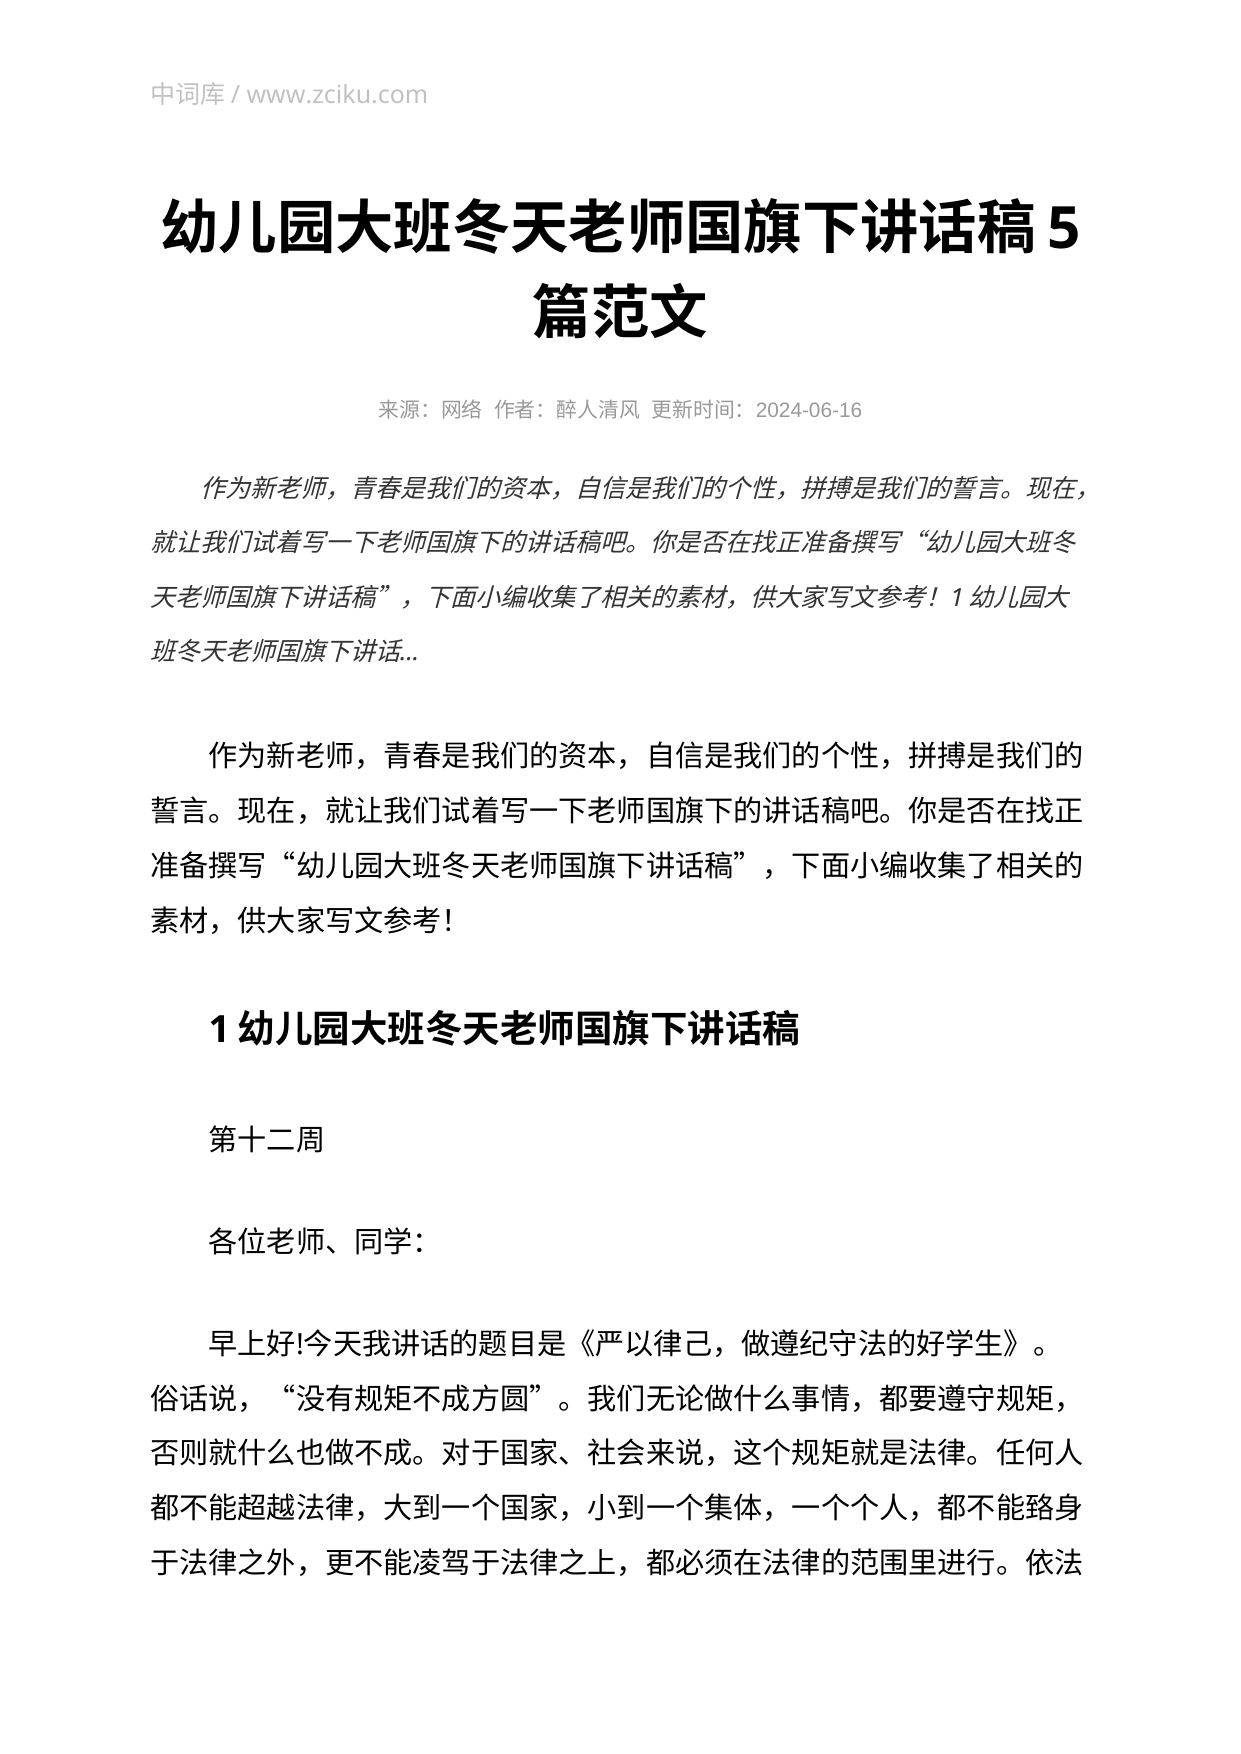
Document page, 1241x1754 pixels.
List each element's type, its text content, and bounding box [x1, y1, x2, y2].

text 第十二周 [150, 1117, 1090, 1159]
text 作为新老师，青春是我们的资本，自信是我们的个性，拼搏是我们的誓言。现在，就让我们试着写一下老师国旗下的讲话稿吧。你是否在找正准备撰写“幼儿园大班冬天老师国旗下讲话稿”，下面小编收集了相关的素材，供大家写文参考！1幼儿园大班冬天老师国旗下讲话... [150, 468, 1090, 668]
text 各位老师、同学： [150, 1218, 1090, 1261]
text 来源：网络 作者：醉人清风 更新时间：2024-06-16 [150, 397, 1090, 421]
text 1幼儿园大班冬天老师国旗下讲话稿 [150, 999, 1090, 1053]
text 作为新老师，青春是我们的资本，自信是我们的个性，拼搏是我们的誓言。现在，就让我们试着写一下老师国旗下的讲话稿吧。你是否在找正准备撰写“幼儿园大班冬天老师国旗下讲话稿”，下面小编收集了相关的素材，供大家写文参考！ [150, 733, 1090, 939]
subtitle 幼儿园大班冬天老师国旗下讲话稿5篇范文 [150, 181, 1090, 351]
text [150, 1320, 1090, 1582]
